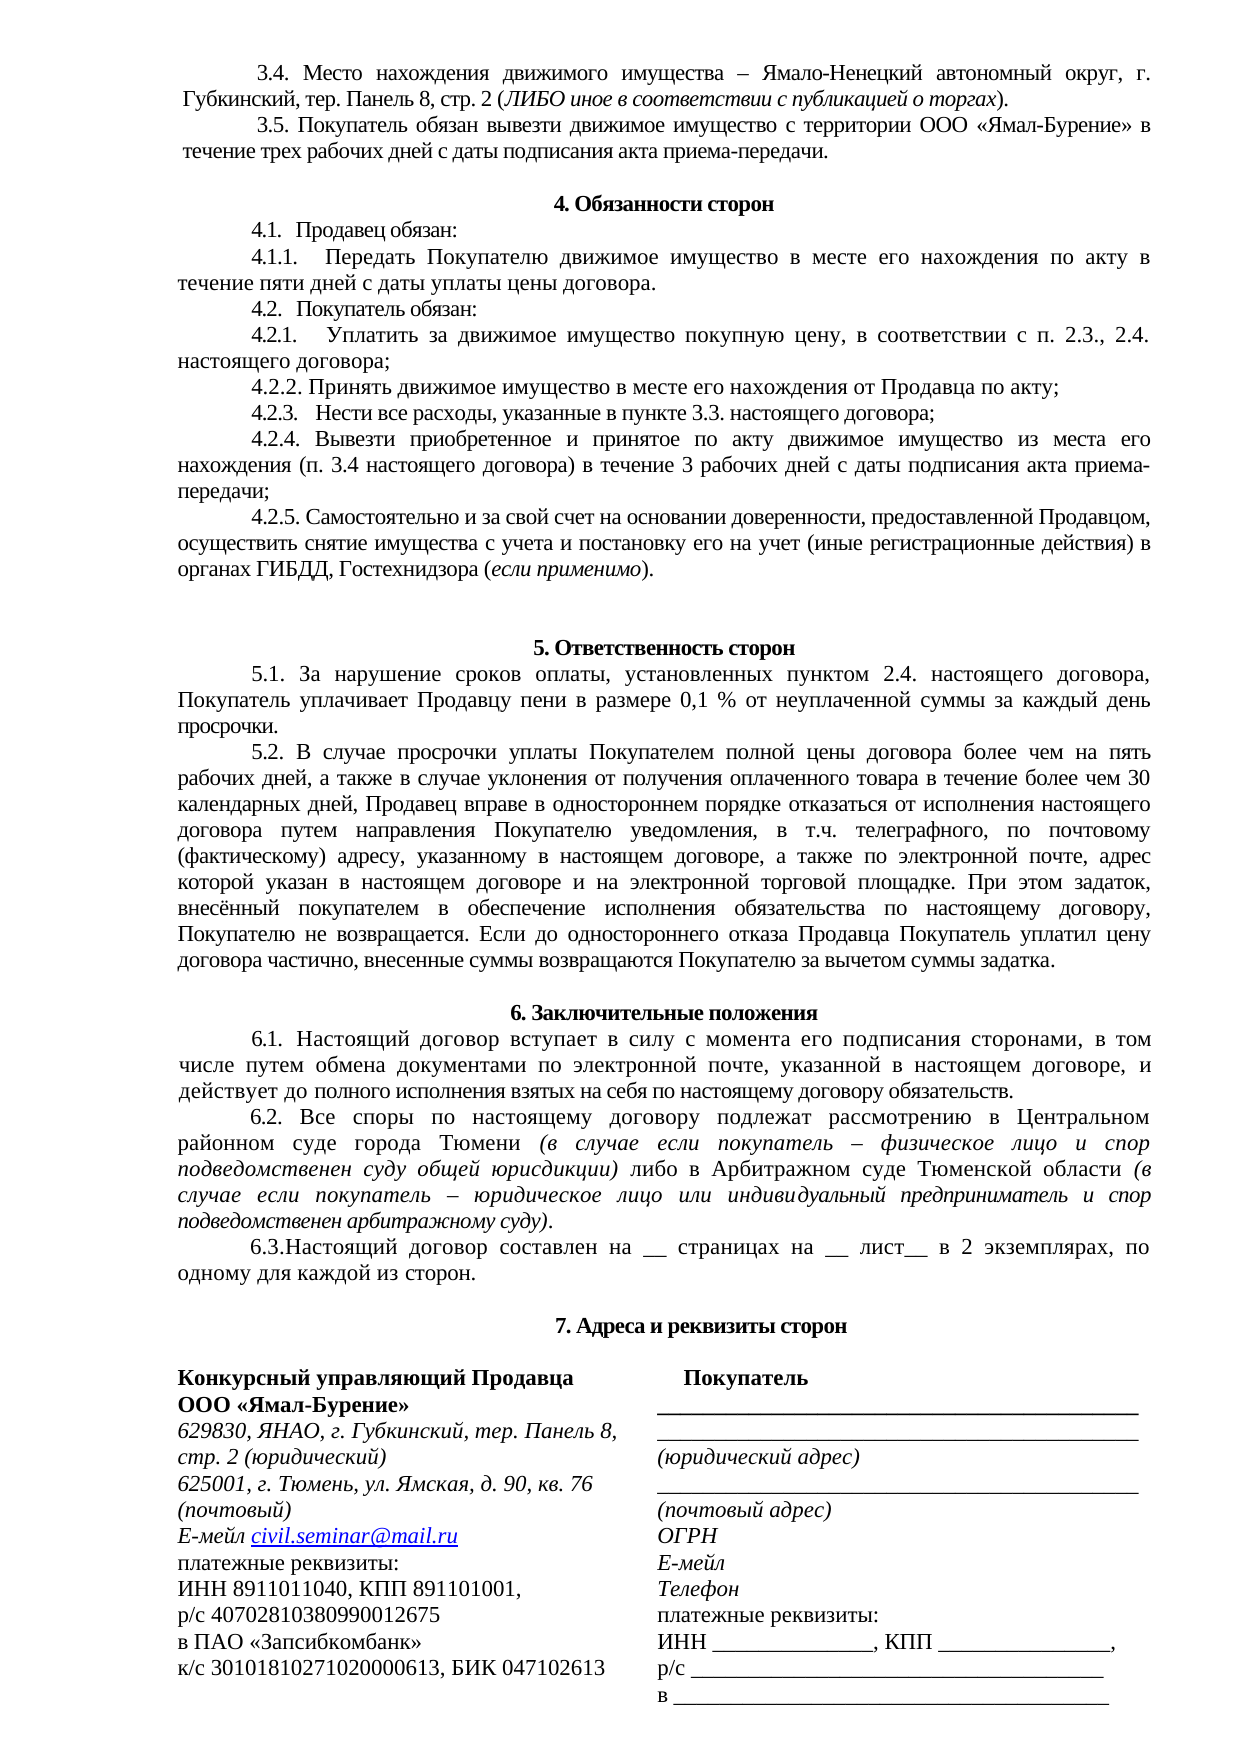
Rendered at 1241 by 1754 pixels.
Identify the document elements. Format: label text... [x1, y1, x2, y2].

text 3.4. Место нахождения движимого имущества – Ямало-Ненецкий автономный округ, г. Губкинский, тер. Панель 8, стр. 2 (ЛИБО иное в соответствии с публикацией о торгах). [182, 59, 1152, 111]
text 6. Заключительные положения [177, 999, 1152, 1025]
text 4.1.1. Передать Покупателю движимое имущество в месте его нахождения по акту в течение пяти дней с даты уплаты цены договора. [177, 243, 1152, 296]
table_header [646, 1338, 1171, 1707]
text 3.5. Покупатель обязан вывезти движимое имущество с территории ООО «Ямал-Бурение» в течение трех рабочих дней с даты подписания акта приема-передачи. [182, 111, 1152, 163]
text 4.2.2. Принять движимое имущество в месте его нахождения от Продавца по акту; [177, 374, 1152, 400]
text 5. Ответственность сторон [177, 634, 1152, 660]
text 6.2. Все споры по настоящему договору подлежат рассмотрению в Центральном районном суде города Тюмени (в случае если покупатель – физическое лицо и спор подведомственен суду общей юрисдикции) либо в Арбитражном суде Тюменской области (в случае если покупатель – юридическое лицо или индивидуальный предприниматель и спор подведомственен арбитражному суду). [177, 1103, 1152, 1233]
text 5.2. В случае просрочки уплаты Покупателем полной цены договора более чем на пять рабочих дней, а также в случае уклонения от получения оплаченного товара в течение более чем 30 календарных дней, Продавец вправе в одностороннем порядке отказаться от исполнения настоящего договора путем направления Покупателю уведомления, в т.ч. телеграфного, по почтовому (фактическому) адресу, указанному в настоящем договоре, а также по электронной почте, адрес которой указан в настоящем договоре и на электронной торговой площадке. При этом задаток, внесённый покупателем в обеспечение исполнения обязательства по настоящему договору, Покупателю не возвращается. Если до одностороннего отказа Продавца Покупатель уплатил цену договора частично, внесенные суммы возвращаются Покупателю за вычетом суммы задатка. [177, 739, 1152, 973]
text 6.3.Настоящий договор составлен на __ страницах на __ лист__ в 2 экземплярах, по одному для каждой из сторон. [177, 1233, 1152, 1286]
text 4.2.4. Вывезти приобретенное и принятое по акту движимое имущество из места его нахождения (п. 3.4 настоящего договора) в течение 3 рабочих дней с даты подписания акта приема-передачи; [177, 426, 1152, 504]
text 4. Обязанности сторон [177, 190, 1152, 216]
text 4.2.1. Уплатить за движимое имущество покупную цену, в соответствии с п. 2.3., 2.4. настоящего договора; [177, 322, 1152, 374]
text 4.2. Покупатель обязан: [177, 296, 1152, 322]
text 5.1. За нарушение сроков оплаты, установленных пунктом 2.4. настоящего договора, Покупатель уплачивает Продавцу пени в размере 0,1 % от неуплаченной суммы за каждый день просрочки. [177, 660, 1152, 738]
text 4.1. Продавец обязан: [177, 217, 1152, 243]
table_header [166, 1338, 646, 1707]
text 4.2.3. Нести все расходы, указанные в пункте 3.3. настоящего договора; [177, 400, 1152, 426]
text 4.2.5. Самостоятельно и за свой счет на основании доверенности, предоставленной Продавцом, осуществить снятие имущества с учета и постановку его на учет (иные регистрационные действия) в органах ГИБДД, Гостехнидзора (если применимо). [177, 504, 1152, 582]
text 7. Адреса и реквизиты сторон [177, 1312, 1152, 1338]
text 6.1. Настоящий договор вступает в силу с момента его подписания сторонами, в том числе путем обмена документами по электронной почте, указанной в настоящем договоре, и действует до полного исполнения взятых на себя по настоящему договору обязательств. [179, 1025, 1152, 1103]
